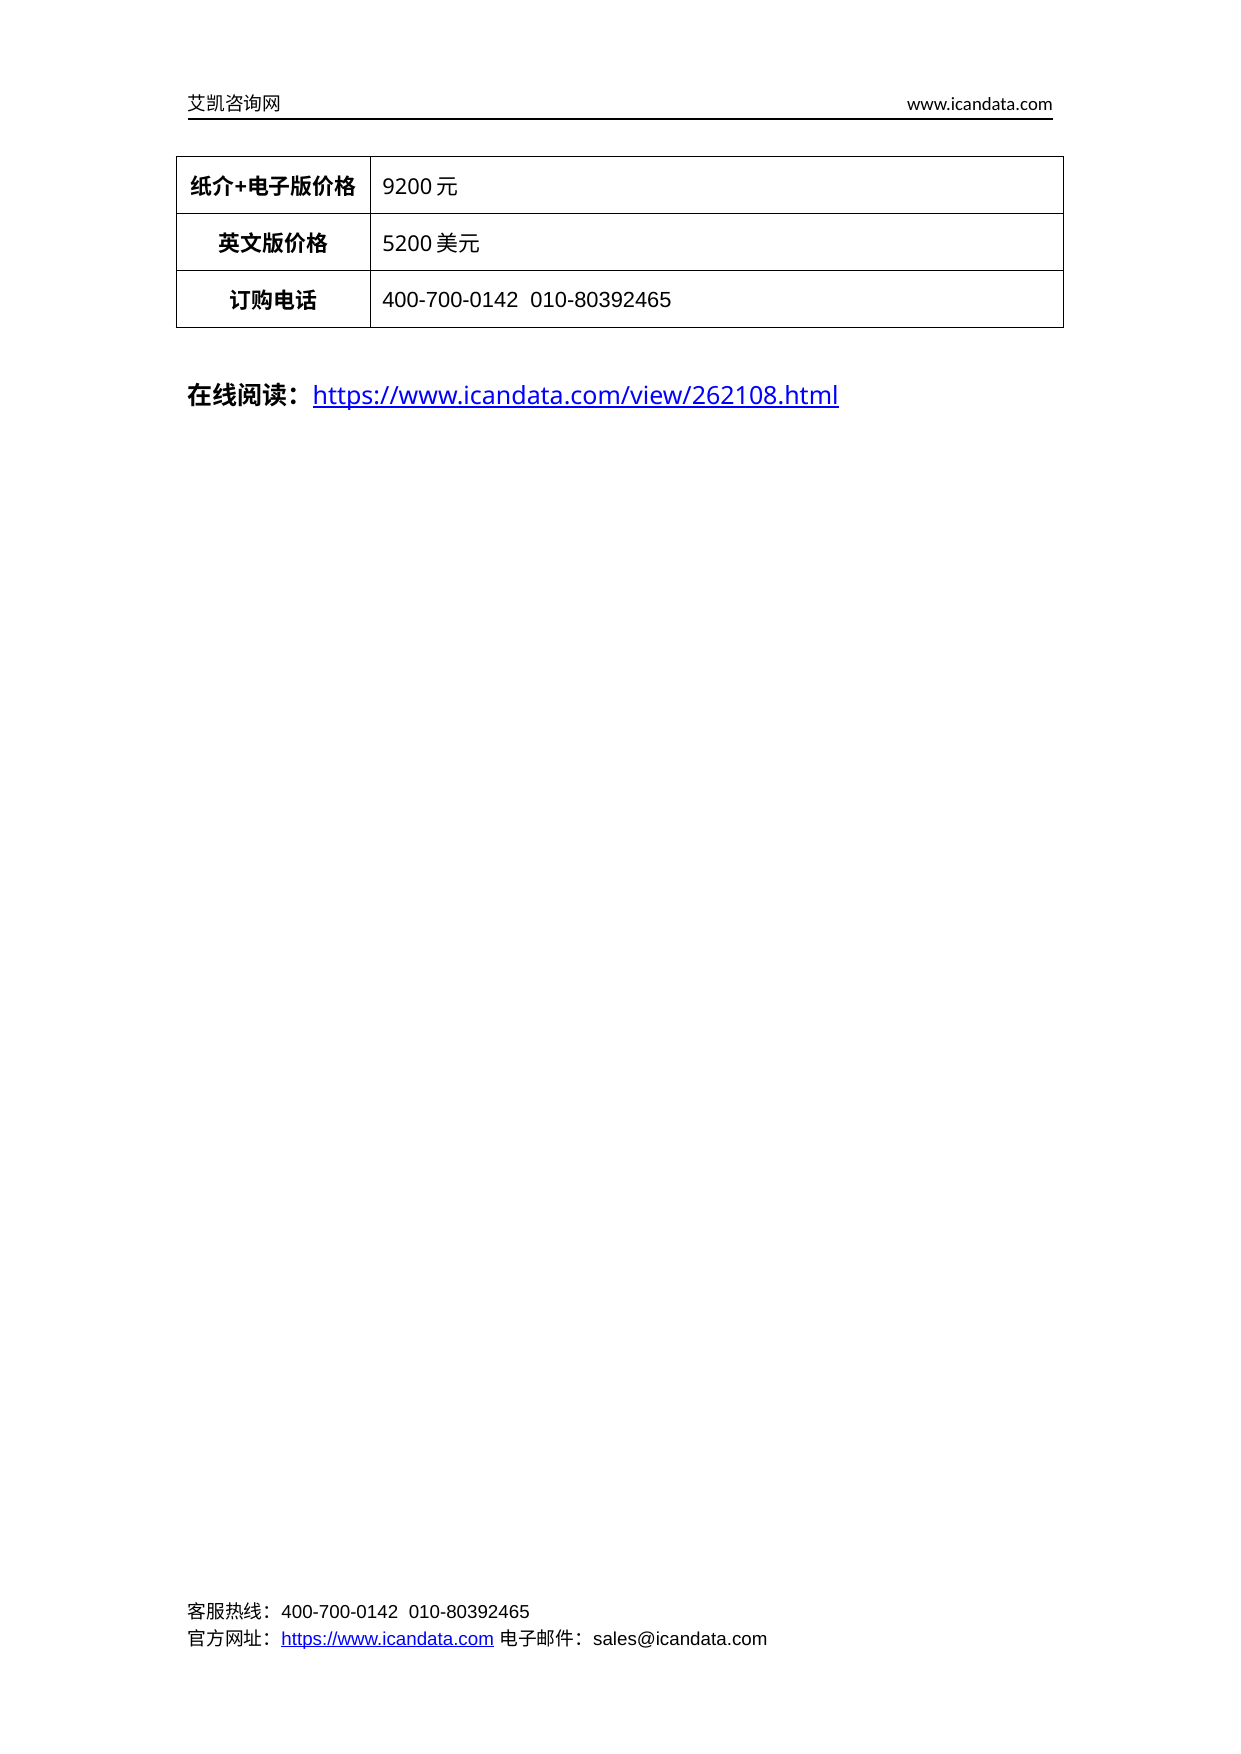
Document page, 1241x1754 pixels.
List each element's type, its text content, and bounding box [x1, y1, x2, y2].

table_cell 纸介+电子版价格 [177, 157, 370, 213]
table_cell 9200元 [371, 157, 1063, 213]
table_cell 英文版价格 [177, 214, 370, 270]
text 在线阅读：https://www.icandata.com/view/262108.html [187, 361, 1053, 426]
table_cell 订购电话 [177, 271, 370, 327]
table_cell 400-700-0142 010-80392465 [371, 271, 1063, 327]
table_cell 5200美元 [371, 214, 1063, 270]
